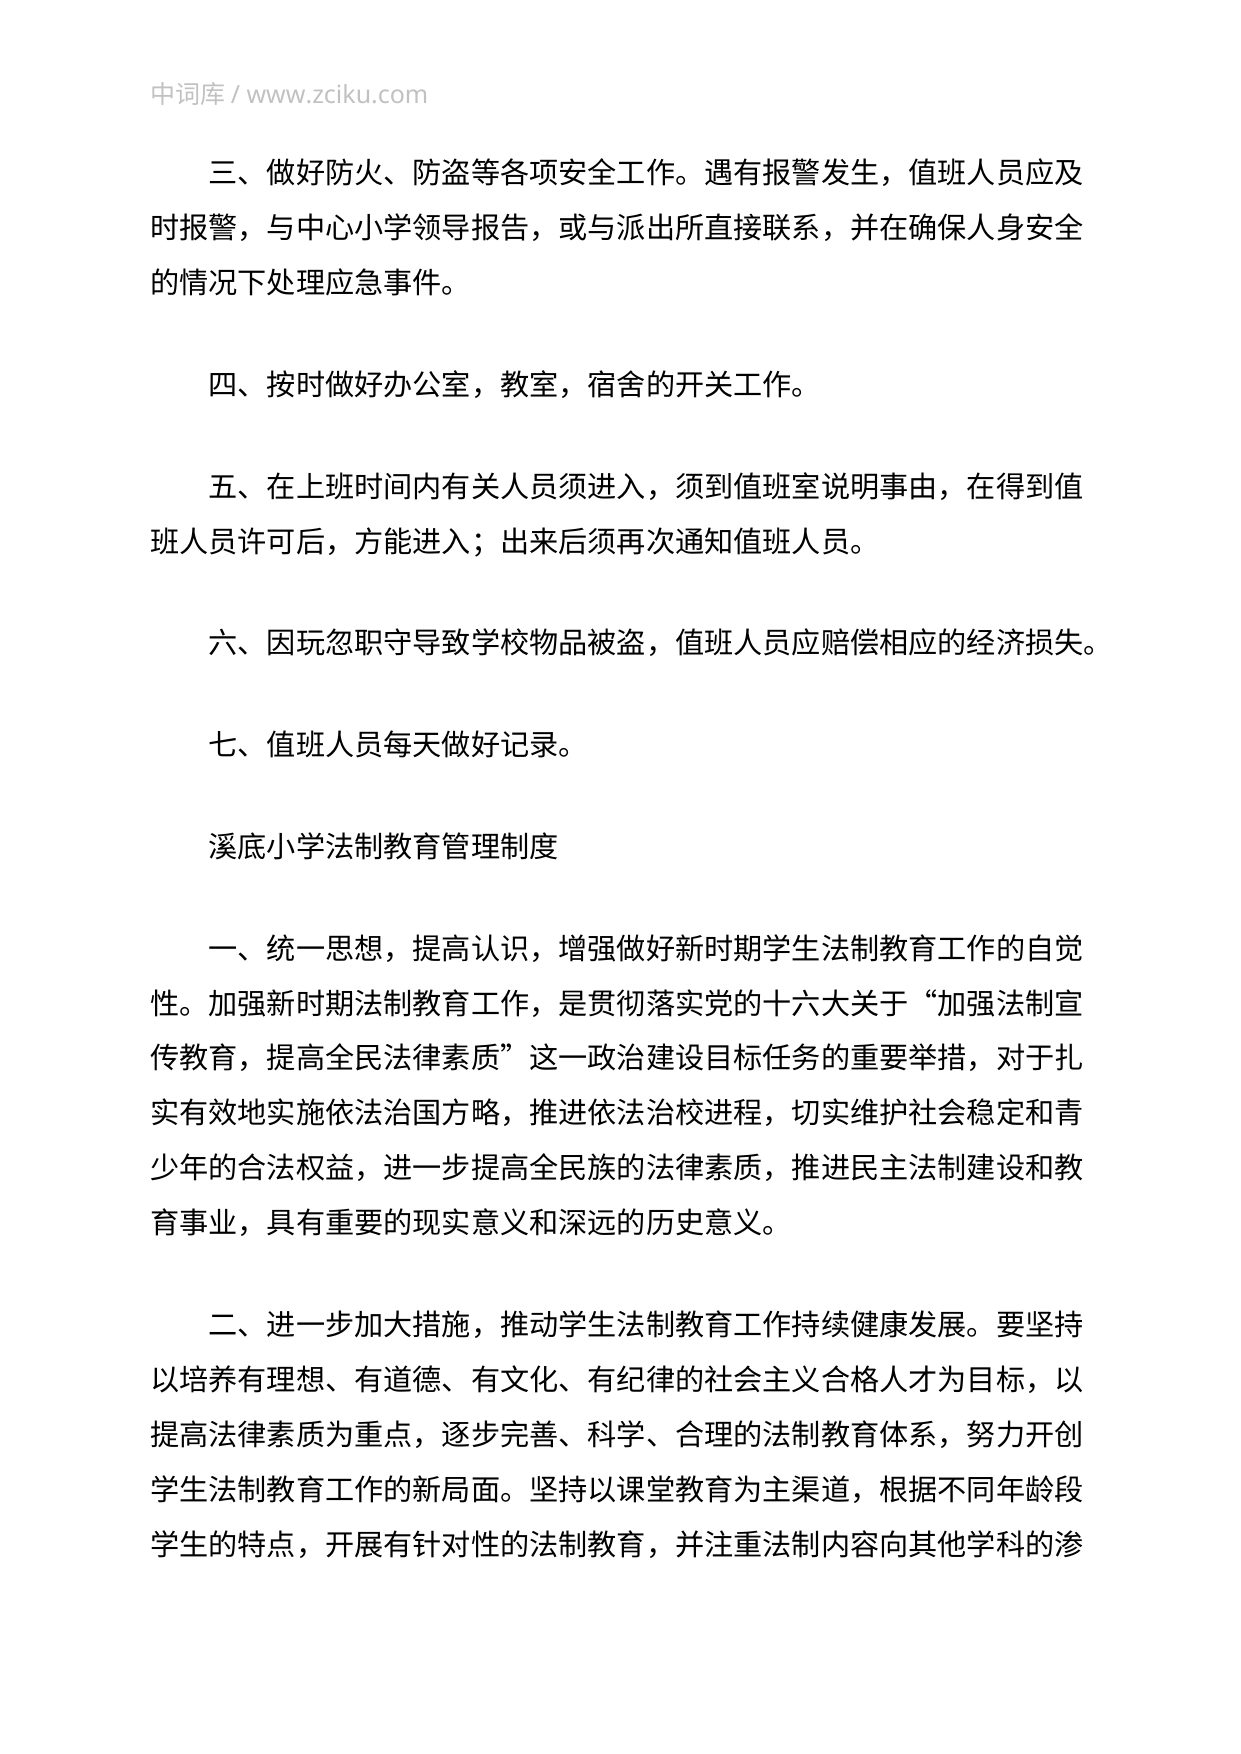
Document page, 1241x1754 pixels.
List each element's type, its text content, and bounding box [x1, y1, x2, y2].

text 七、值班人员每天做好记录。 [150, 722, 1090, 764]
text 五、在上班时间内有关人员须进入，须到值班室说明事由，在得到值班人员许可后，方能进入；出来后须再次通知值班人员。 [150, 463, 1090, 561]
text 六、因玩忽职守导致学校物品被盗，值班人员应赔偿相应的经济损失。 [150, 620, 1090, 662]
text 三、做好防火、防盗等各项安全工作。遇有报警发生，值班人员应及时报警，与中心小学领导报告，或与派出所直接联系，并在确保人身安全的情况下处理应急事件。 [150, 150, 1090, 302]
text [150, 1302, 1090, 1563]
text 四、按时做好办公室，教室，宿舍的开关工作。 [150, 362, 1090, 404]
text 一、统一思想，提高认识，增强做好新时期学生法制教育工作的自觉性。加强新时期法制教育工作，是贯彻落实党的十六大关于“加强法制宣传教育，提高全民法律素质”这一政治建设目标任务的重要举措，对于扎实有效地实施依法治国方略，推进依法治校进程，切实维护社会稳定和青少年的合法权益，进一步提高全民族的法律素质，推进民主法制建设和教育事业，具有重要的现实意义和深远的历史意义。 [150, 925, 1090, 1242]
text 溪底小学法制教育管理制度 [150, 823, 1090, 866]
